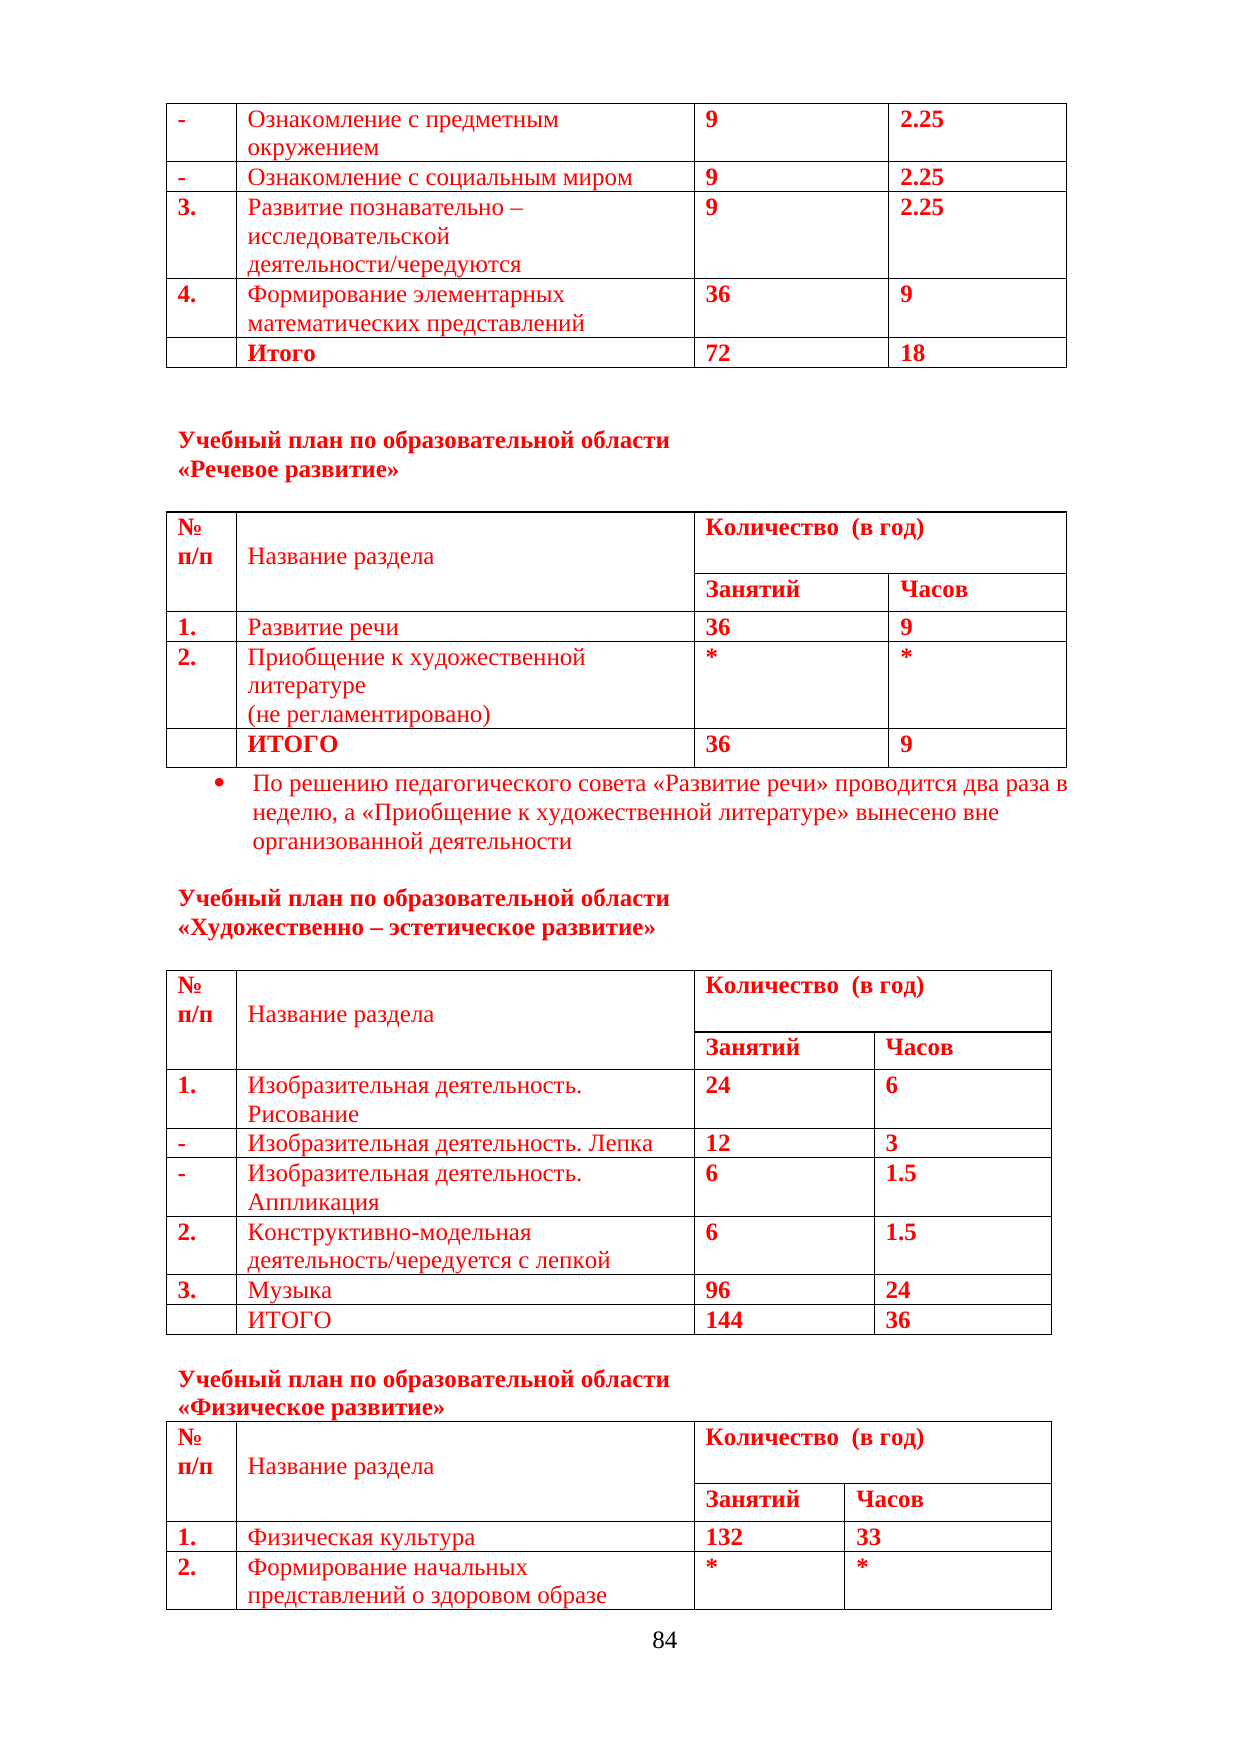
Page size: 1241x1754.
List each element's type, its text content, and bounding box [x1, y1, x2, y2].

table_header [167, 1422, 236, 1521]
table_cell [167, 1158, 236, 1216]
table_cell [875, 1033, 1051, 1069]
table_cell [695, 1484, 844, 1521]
text Учебный план по образовательной области [177, 425, 1152, 454]
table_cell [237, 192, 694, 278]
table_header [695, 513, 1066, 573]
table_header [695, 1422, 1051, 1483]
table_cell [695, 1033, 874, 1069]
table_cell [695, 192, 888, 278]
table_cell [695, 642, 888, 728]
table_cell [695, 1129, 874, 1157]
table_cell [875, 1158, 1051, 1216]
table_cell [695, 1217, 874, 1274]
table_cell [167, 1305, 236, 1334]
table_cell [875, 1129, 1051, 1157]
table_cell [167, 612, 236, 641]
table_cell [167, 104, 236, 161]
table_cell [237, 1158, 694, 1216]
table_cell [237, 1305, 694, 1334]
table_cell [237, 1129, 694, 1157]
text «Физическое развитие» [177, 1392, 1152, 1421]
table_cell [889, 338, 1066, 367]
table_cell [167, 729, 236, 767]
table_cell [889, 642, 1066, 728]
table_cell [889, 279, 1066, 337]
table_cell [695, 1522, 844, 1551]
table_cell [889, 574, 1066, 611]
text Учебный план по образовательной области [177, 883, 1152, 912]
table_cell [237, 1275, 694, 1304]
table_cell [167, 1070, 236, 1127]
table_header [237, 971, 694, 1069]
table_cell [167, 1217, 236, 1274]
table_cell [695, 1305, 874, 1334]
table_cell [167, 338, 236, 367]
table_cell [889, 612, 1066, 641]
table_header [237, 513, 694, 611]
text «Речевое развитие» [177, 454, 1152, 483]
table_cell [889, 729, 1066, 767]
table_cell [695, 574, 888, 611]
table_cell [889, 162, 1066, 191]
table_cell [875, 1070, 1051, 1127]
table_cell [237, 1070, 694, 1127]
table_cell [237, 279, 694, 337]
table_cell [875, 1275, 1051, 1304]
text Учебный план по образовательной области [177, 1364, 1152, 1392]
list По решению педагогического совета «Развитие речи» проводится два раза в неделю, а «Приобщение к художественной литературе» вынесено вне организованной деятельности [215, 768, 1152, 854]
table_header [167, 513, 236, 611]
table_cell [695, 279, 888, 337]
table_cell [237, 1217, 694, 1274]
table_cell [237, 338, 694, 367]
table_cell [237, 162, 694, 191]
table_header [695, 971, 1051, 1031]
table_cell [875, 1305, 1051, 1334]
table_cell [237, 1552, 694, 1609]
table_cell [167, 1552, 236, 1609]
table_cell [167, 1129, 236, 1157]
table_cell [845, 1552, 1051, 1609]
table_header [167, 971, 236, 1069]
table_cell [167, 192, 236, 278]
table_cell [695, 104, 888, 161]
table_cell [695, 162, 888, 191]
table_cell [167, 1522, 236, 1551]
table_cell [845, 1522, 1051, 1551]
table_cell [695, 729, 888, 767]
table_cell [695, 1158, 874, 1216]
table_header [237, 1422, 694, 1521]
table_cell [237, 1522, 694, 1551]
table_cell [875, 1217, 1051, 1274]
text «Художественно – эстетическое развитие» [177, 912, 1152, 941]
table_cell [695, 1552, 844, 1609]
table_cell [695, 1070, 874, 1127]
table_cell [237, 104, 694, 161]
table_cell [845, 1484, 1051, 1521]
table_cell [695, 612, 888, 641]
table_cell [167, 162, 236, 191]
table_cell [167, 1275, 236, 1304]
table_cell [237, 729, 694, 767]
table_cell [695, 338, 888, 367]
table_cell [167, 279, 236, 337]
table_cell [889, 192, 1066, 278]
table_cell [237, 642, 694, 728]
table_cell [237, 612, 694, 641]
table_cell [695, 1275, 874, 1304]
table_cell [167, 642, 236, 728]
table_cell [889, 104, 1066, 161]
